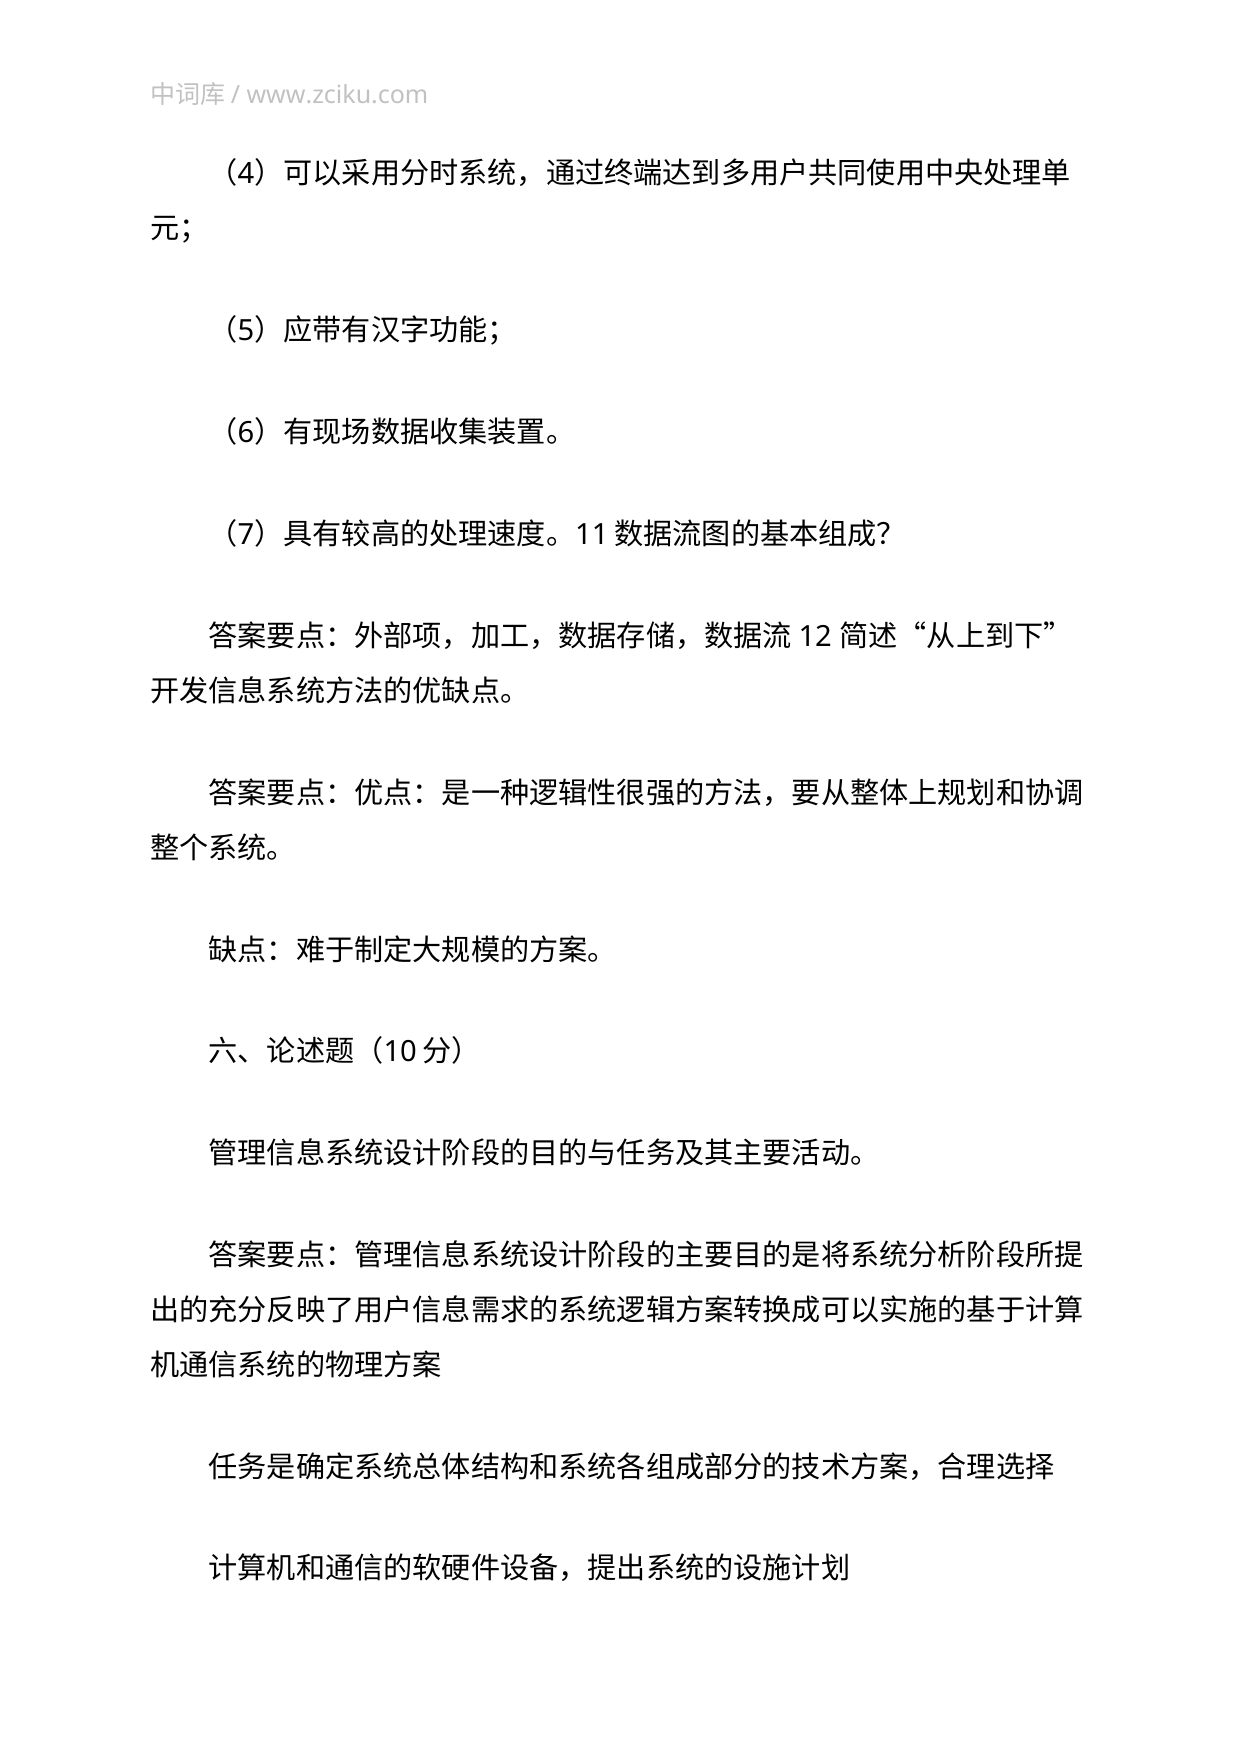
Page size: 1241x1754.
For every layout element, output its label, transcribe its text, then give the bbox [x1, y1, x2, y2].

text （4）可以采用分时系统，通过终端达到多用户共同使用中央处理单元； [150, 150, 1090, 247]
text 缺点：难于制定大规模的方案。 [150, 926, 1090, 968]
text 管理信息系统设计阶段的目的与任务及其主要活动。 [150, 1130, 1090, 1172]
text 答案要点：优点：是一种逻辑性很强的方法，要从整体上规划和协调整个系统。 [150, 769, 1090, 867]
text 计算机和通信的软硬件设备，提出系统的设施计划 [150, 1545, 1090, 1587]
text 任务是确定系统总体结构和系统各组成部分的技术方案，合理选择 [150, 1443, 1090, 1486]
text 答案要点：外部项，加工，数据存储，数据流 12 简述“从上到下”开发信息系统方法的优缺点。 [150, 613, 1090, 710]
text （5）应带有汉字功能； [150, 307, 1090, 349]
text 六、论述题（10分） [150, 1028, 1090, 1070]
text 答案要点：管理信息系统设计阶段的主要目的是将系统分析阶段所提出的充分反映了用户信息需求的系统逻辑方案转换成可以实施的基于计算机通信系统的物理方案 [150, 1232, 1090, 1384]
text （6）有现场数据收集装置。 [150, 409, 1090, 451]
text （7）具有较高的处理速度。11数据流图的基本组成？ [150, 511, 1090, 553]
